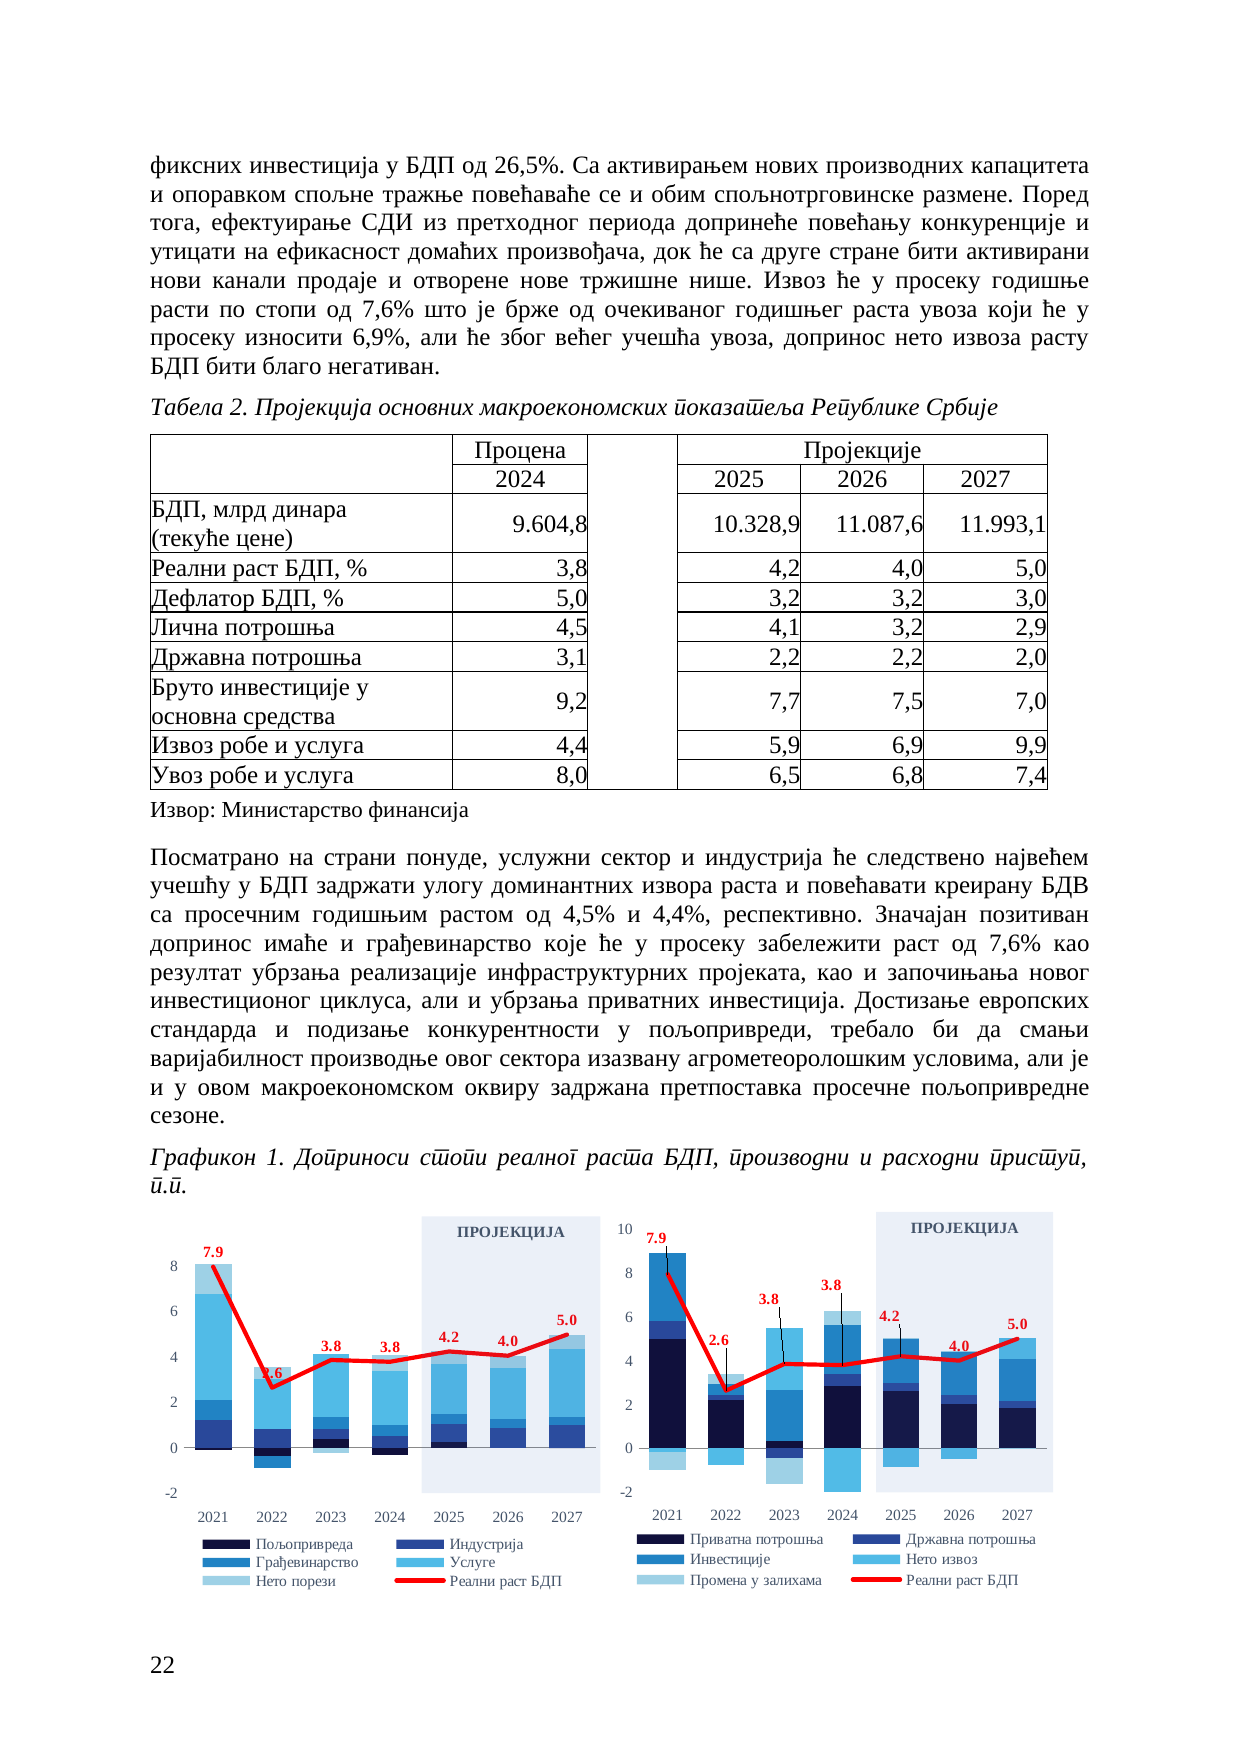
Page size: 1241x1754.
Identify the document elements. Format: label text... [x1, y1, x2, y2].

table_cell 7,5 [801, 672, 923, 729]
table_cell 3,1 [453, 642, 587, 671]
table_header Пројекције [678, 435, 1047, 463]
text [150, 150, 1090, 380]
table_cell 4,2 [678, 553, 800, 582]
table_cell 2,2 [678, 642, 800, 671]
table_cell 6,9 [801, 731, 923, 759]
table_cell 2,2 [801, 642, 923, 671]
table_cell 2026 [801, 465, 923, 493]
table_cell 2027 [924, 465, 1047, 493]
table_cell 6,5 [678, 760, 800, 789]
table_cell 3,2 [801, 613, 923, 641]
table_cell 4,4 [453, 731, 587, 759]
table_cell Реални раст БДП, % [151, 553, 452, 582]
table_cell 9,2 [453, 672, 587, 729]
text Графикон 1. Доприноси стопи реалног раста БДП, производни и расходни приступ, п.п. [150, 1142, 1090, 1199]
table_cell 2025 [678, 465, 800, 493]
table_cell Државна потрошња [151, 642, 452, 671]
table_cell 5,0 [453, 583, 587, 611]
table_cell 9.604,8 [453, 494, 587, 552]
table_header [151, 435, 452, 493]
text Извор: Министарство финансија [150, 794, 1090, 823]
table_cell БДП, млрд динара (текуће цене) [151, 494, 452, 552]
table_cell 2,9 [924, 613, 1047, 641]
table_cell Извоз робе и услуга [151, 731, 452, 759]
table_cell Увоз робе и услуга [151, 760, 452, 789]
table_cell 11.993,1 [924, 494, 1047, 552]
table_cell 5,0 [924, 553, 1047, 582]
table_cell 8,0 [453, 760, 587, 789]
table_cell 7,4 [924, 760, 1047, 789]
table_cell Дефлатор БДП, % [151, 583, 452, 611]
table_cell 5,9 [678, 731, 800, 759]
table_cell 3,0 [924, 583, 1047, 611]
table_cell 10.328,9 [678, 494, 800, 552]
table_header [588, 435, 677, 789]
text Табела 2. Пројекција основних макроекономских показатеља Републике Србије [150, 392, 1090, 421]
table_cell Лична потрошња [151, 613, 452, 641]
table_cell 3,2 [801, 583, 923, 611]
table_cell 9,9 [924, 731, 1047, 759]
table_cell 3,8 [453, 553, 587, 582]
table_cell 4,5 [453, 613, 587, 641]
table_cell 6,8 [801, 760, 923, 789]
table_cell Бруто инвестиције у основна средства [151, 672, 452, 729]
table_cell 11.087,6 [801, 494, 923, 552]
table_cell 2,0 [924, 642, 1047, 671]
table_cell 7,7 [678, 672, 800, 729]
table_cell 4,0 [801, 553, 923, 582]
table_header Процена [453, 435, 587, 463]
text Посматрано на страни понуде, услужни сектор и индустрија ће следствено највећем учешћу у БДП задржати улогу доминантних извора раста и повећавати креирану БДВ са просечним годишњим растом од 4,5% и 4,4%, респективно. Значајан позитиван допринос имаће и грађевинарство које ће у просеку забележити раст од 7,6% као резултат убрзања реализације инфраструктурних пројеката, као и започињања новог инвестиционог циклуса, али и убрзања приватних инвестиција. Достизање европских стандарда и подизање конкурентности у пољопривреди, требало би да смањи варијабилност производње овог сектора изазвану агрометеоролошким условима, али је и у овом макроекономском оквиру задржана претпоставка просечне пољопривредне сезоне. [150, 842, 1090, 1129]
table_cell 4,1 [678, 613, 800, 641]
table_cell 7,0 [924, 672, 1047, 729]
table_cell 3,2 [678, 583, 800, 611]
table_cell 2024 [453, 465, 587, 493]
